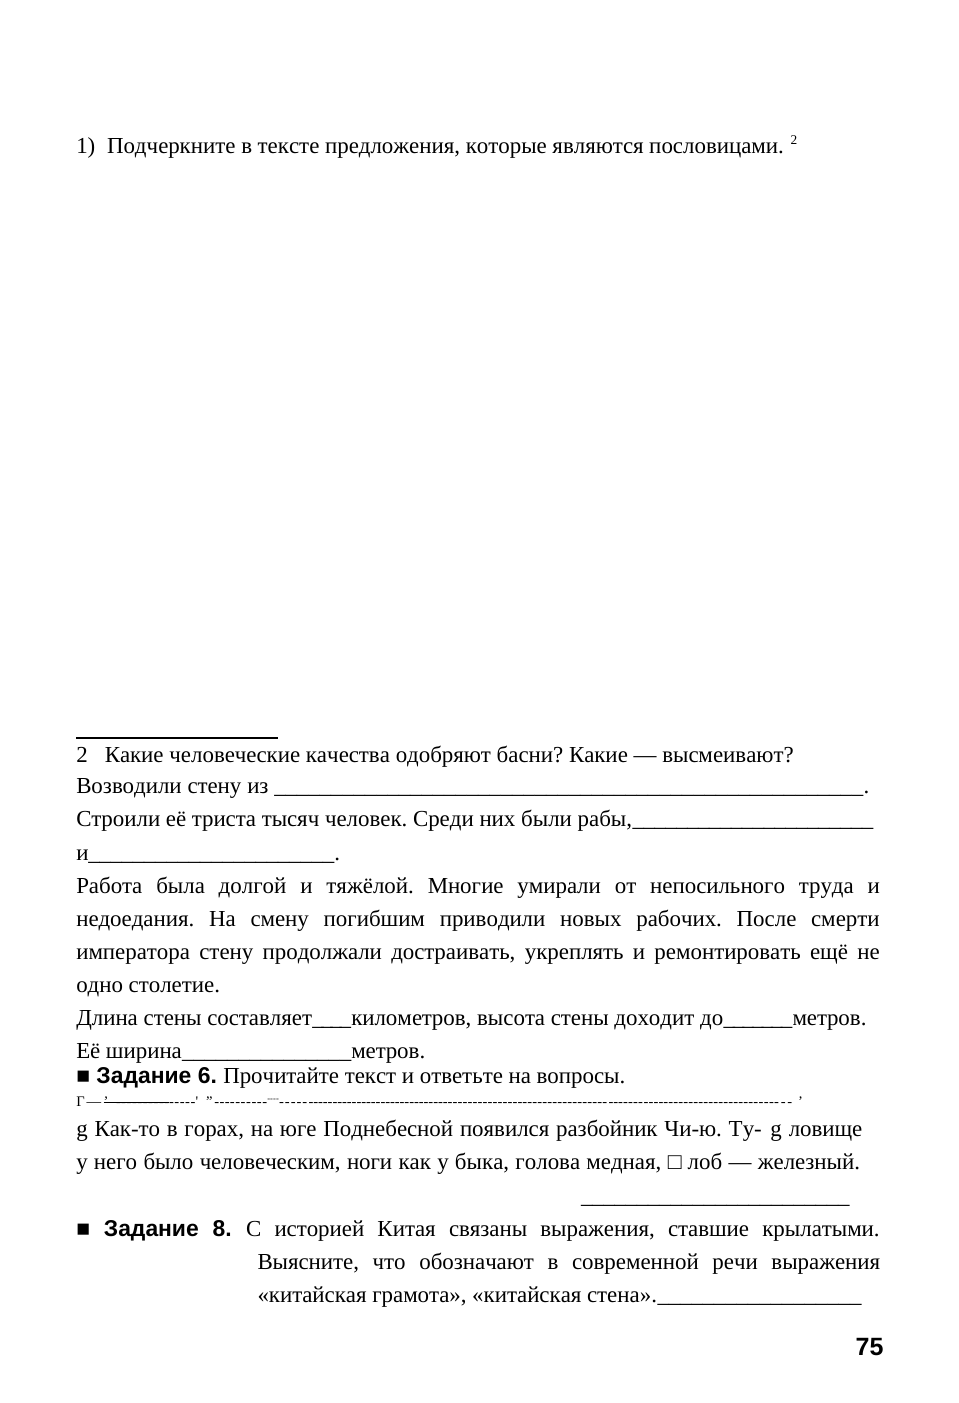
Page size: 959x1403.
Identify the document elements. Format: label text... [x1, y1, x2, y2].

list Подчеркните в тексте предложения, которые являются пословицами. [76, 135, 881, 158]
